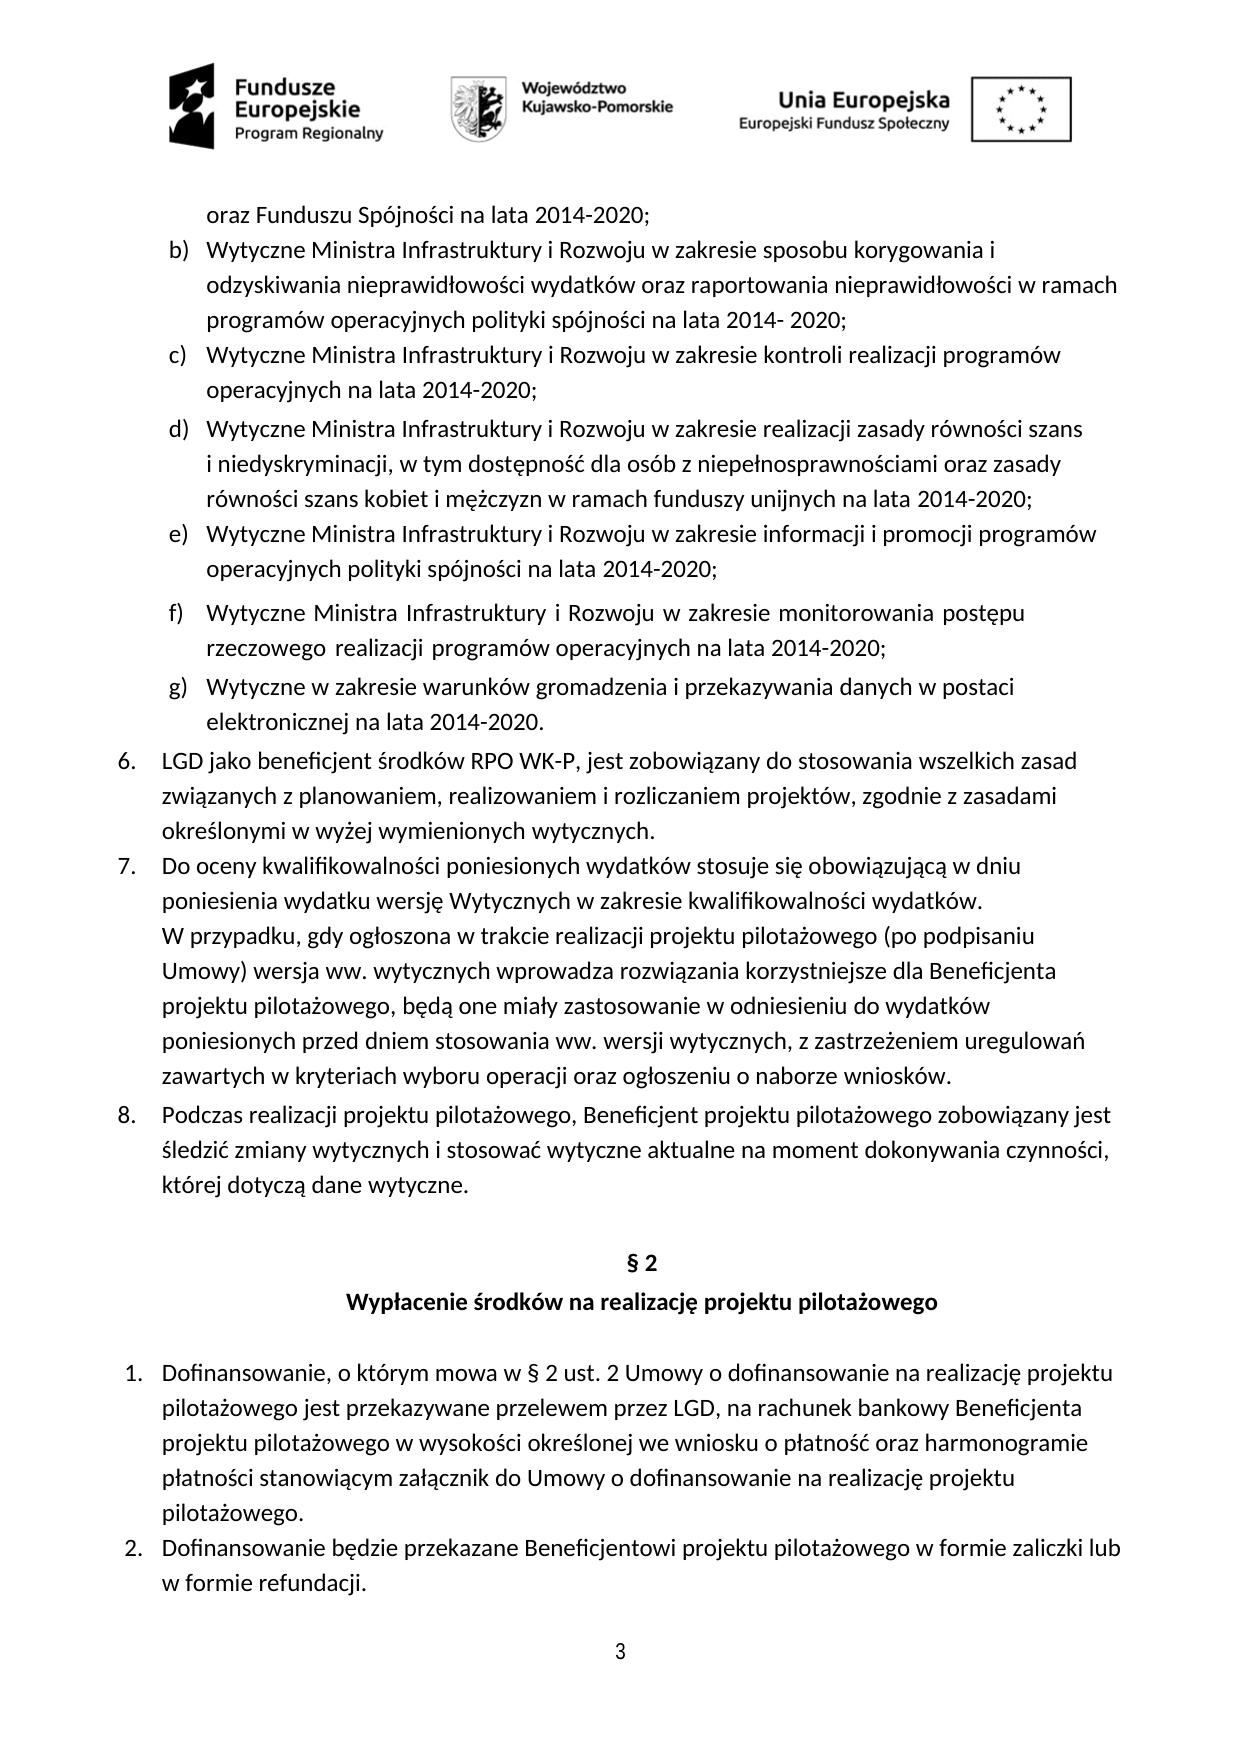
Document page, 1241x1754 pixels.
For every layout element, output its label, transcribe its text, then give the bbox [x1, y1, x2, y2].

picture [147, 41, 1094, 170]
list Dofinansowanie, o którym mowa w § 2 ust. 2 Umowy o dofinansowanie na realizację projektu pilotażowego jest przekazywane przelewem przez LGD, na rachunek bankowy Beneficjenta projektu pilotażowego w wysokości określonej we wniosku o płatność oraz harmonogramie płatności stanowiącym załącznik do Umowy o dofinansowanie na realizację projektu pilotażowego. [124, 1357, 1134, 1527]
list Podczas realizacji projektu pilotażowego, Beneficjent projektu pilotażowego zobowiązany jest śledzić zmiany wytycznych i stosować wytyczne aktualne na moment dokonywania czynności, której dotyczą dane wytyczne. [117, 1099, 1122, 1199]
text Wypłacenie środków na realizację projektu pilotażowego [181, 1286, 1103, 1316]
list Wytyczne Ministra Infrastruktury i Rozwoju w zakresie realizacji zasady równości szans i niedyskryminacji, w tym dostępność dla osób z niepełnosprawnościami oraz zasady równości szans kobiet i mężczyzn w ramach funduszy unijnych na lata 2014-2020; [169, 413, 1123, 513]
list Wytyczne Ministra Infrastruktury i Rozwoju w zakresie monitorowania postępu rzeczowego realizacji programów operacyjnych na lata 2014-2020; [169, 597, 1134, 663]
list Wytyczne Ministra Infrastruktury i Rozwoju w zakresie sposobu korygowania i odzyskiwania nieprawidłowości wydatków oraz raportowania nieprawidłowości w ramach programów operacyjnych polityki spójności na lata 2014- 2020; [169, 234, 1123, 334]
list Wytyczne w zakresie warunków gromadzenia i przekazywania danych w postaci elektronicznej na lata 2014-2020. [169, 671, 1134, 737]
list Wytyczne Ministra Infrastruktury i Rozwoju w zakresie informacji i promocji programów operacyjnych polityki spójności na lata 2014-2020; [169, 518, 1122, 583]
subtitle § 2 [181, 1247, 1103, 1277]
list LGD jako beneficjent środków RPO WK-P, jest zobowiązany do stosowania wszelkich zasad związanych z planowaniem, realizowaniem i rozliczaniem projektów, zgodnie z zasadami określonymi w wyżej wymienionych wytycznych. [117, 745, 1122, 846]
list Wytyczne Ministra Infrastruktury i Rozwoju w zakresie kontroli realizacji programów operacyjnych na lata 2014-2020; [169, 339, 1134, 404]
list Do oceny kwalifikowalności poniesionych wydatków stosuje się obowiązującą w dniu poniesienia wydatku wersję Wytycznych w zakresie kwalifikowalności wydatków. W przypadku, gdy ogłoszona w trakcie realizacji projektu pilotażowego (po podpisaniu Umowy) wersja ww. wytycznych wprowadza rozwiązania korzystniejsze dla Beneficjenta projektu pilotażowego, będą one miały zastosowanie w odniesieniu do wydatków poniesionych przed dniem stosowania ww. wersji wytycznych, z zastrzeżeniem uregulowań zawartych w kryteriach wyboru operacji oraz ogłoszeniu o naborze wniosków. [117, 850, 1122, 1091]
list Dofinansowanie będzie przekazane Beneficjentowi projektu pilotażowego w formie zaliczki lub w formie refundacji. [124, 1532, 1134, 1597]
